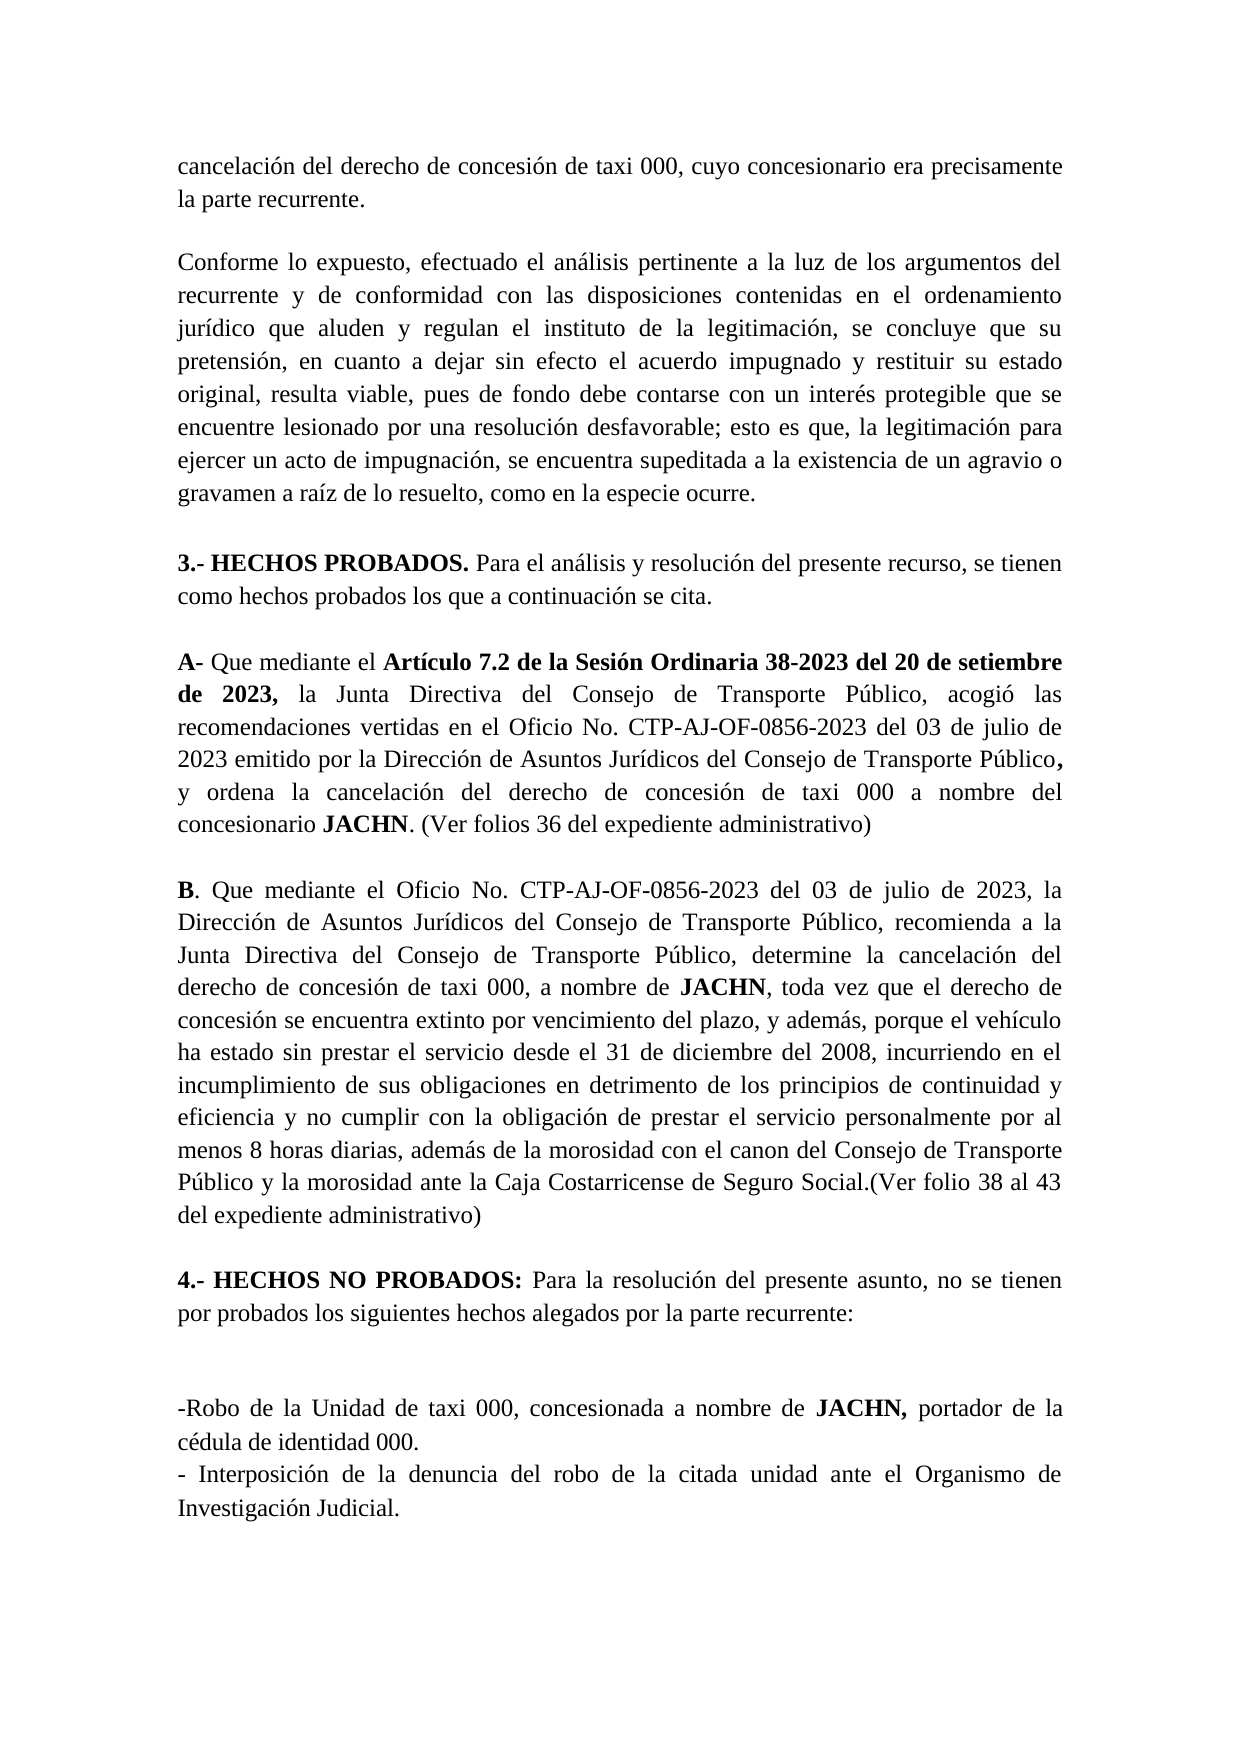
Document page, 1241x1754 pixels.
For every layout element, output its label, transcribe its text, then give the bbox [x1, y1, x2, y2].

text A- Que mediante el Artículo 7.2 de la Sesión Ordinaria 38-2023 del 20 de setiembre de 2023, la Junta Directiva del Consejo de Transporte Público, acogió las recomendaciones vertidas en el Oficio No. CTP-AJ-OF-0856-2023 del 03 de julio de 2023 emitido por la Dirección de Asuntos Jurídicos del Consejo de Transporte Público, y ordena la cancelación del derecho de concesión de taxi 000 a nombre del concesionario JACHN. (Ver folios 36 del expediente administrativo) [177, 644, 1063, 839]
text Conforme lo expuesto, efectuado el análisis pertinente a la luz de los argumentos del recurrente y de conformidad con las disposiciones contenidas en el ordenamiento jurídico que aluden y regulan el instituto de la legitimación, se concluye que su pretensión, en cuanto a dejar sin efecto el acuerdo impugnado y restituir su estado original, resulta viable, pues de fondo debe contarse con un interés protegible que se encuentre lesionado por una resolución desfavorable; esto es que, la legitimación para ejercer un acto de impugnación, se encuentra supeditada a la existencia de un agravio o gravamen a raíz de lo resuelto, como en la especie ocurre. [177, 247, 1063, 507]
text -Robo de la Unidad de taxi 000, concesionada a nombre de JACHN, portador de la cédula de identidad 000. [177, 1393, 1063, 1455]
text - Interposición de la denuncia del robo de la citada unidad ante el Organismo de Investigación Judicial. [177, 1459, 1063, 1521]
text 4.- HECHOS NO PROBADOS: Para la resolución del presente asunto, no se tienen por probados los siguientes hechos alegados por la parte recurrente: [177, 1263, 1063, 1328]
text 3.- HECHOS PROBADOS. Para el análisis y resolución del presente recurso, se tienen como hechos probados los que a continuación se cita. [177, 544, 1063, 611]
text B. Que mediante el Oficio No. CTP-AJ-OF-0856-2023 del 03 de julio de 2023, la Dirección de Asuntos Jurídicos del Consejo de Transporte Público, recomienda a la Junta Directiva del Consejo de Transporte Público, determine la cancelación del derecho de concesión de taxi 000, a nombre de JACHN, toda vez que el derecho de concesión se encuentra extinto por vencimiento del plazo, y además, porque el vehículo ha estado sin prestar el servicio desde el 31 de diciembre del 2008, incurriendo en el incumplimiento de sus obligaciones en detrimento de los principios de continuidad y eficiencia y no cumplir con la obligación de prestar el servicio personalmente por al menos 8 horas diarias, además de la morosidad con el canon del Consejo de Transporte Público y la morosidad ante la Caja Costarricense de Seguro Social.(Ver folio 38 al 43 del expediente administrativo) [177, 872, 1063, 1230]
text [177, 148, 1063, 214]
